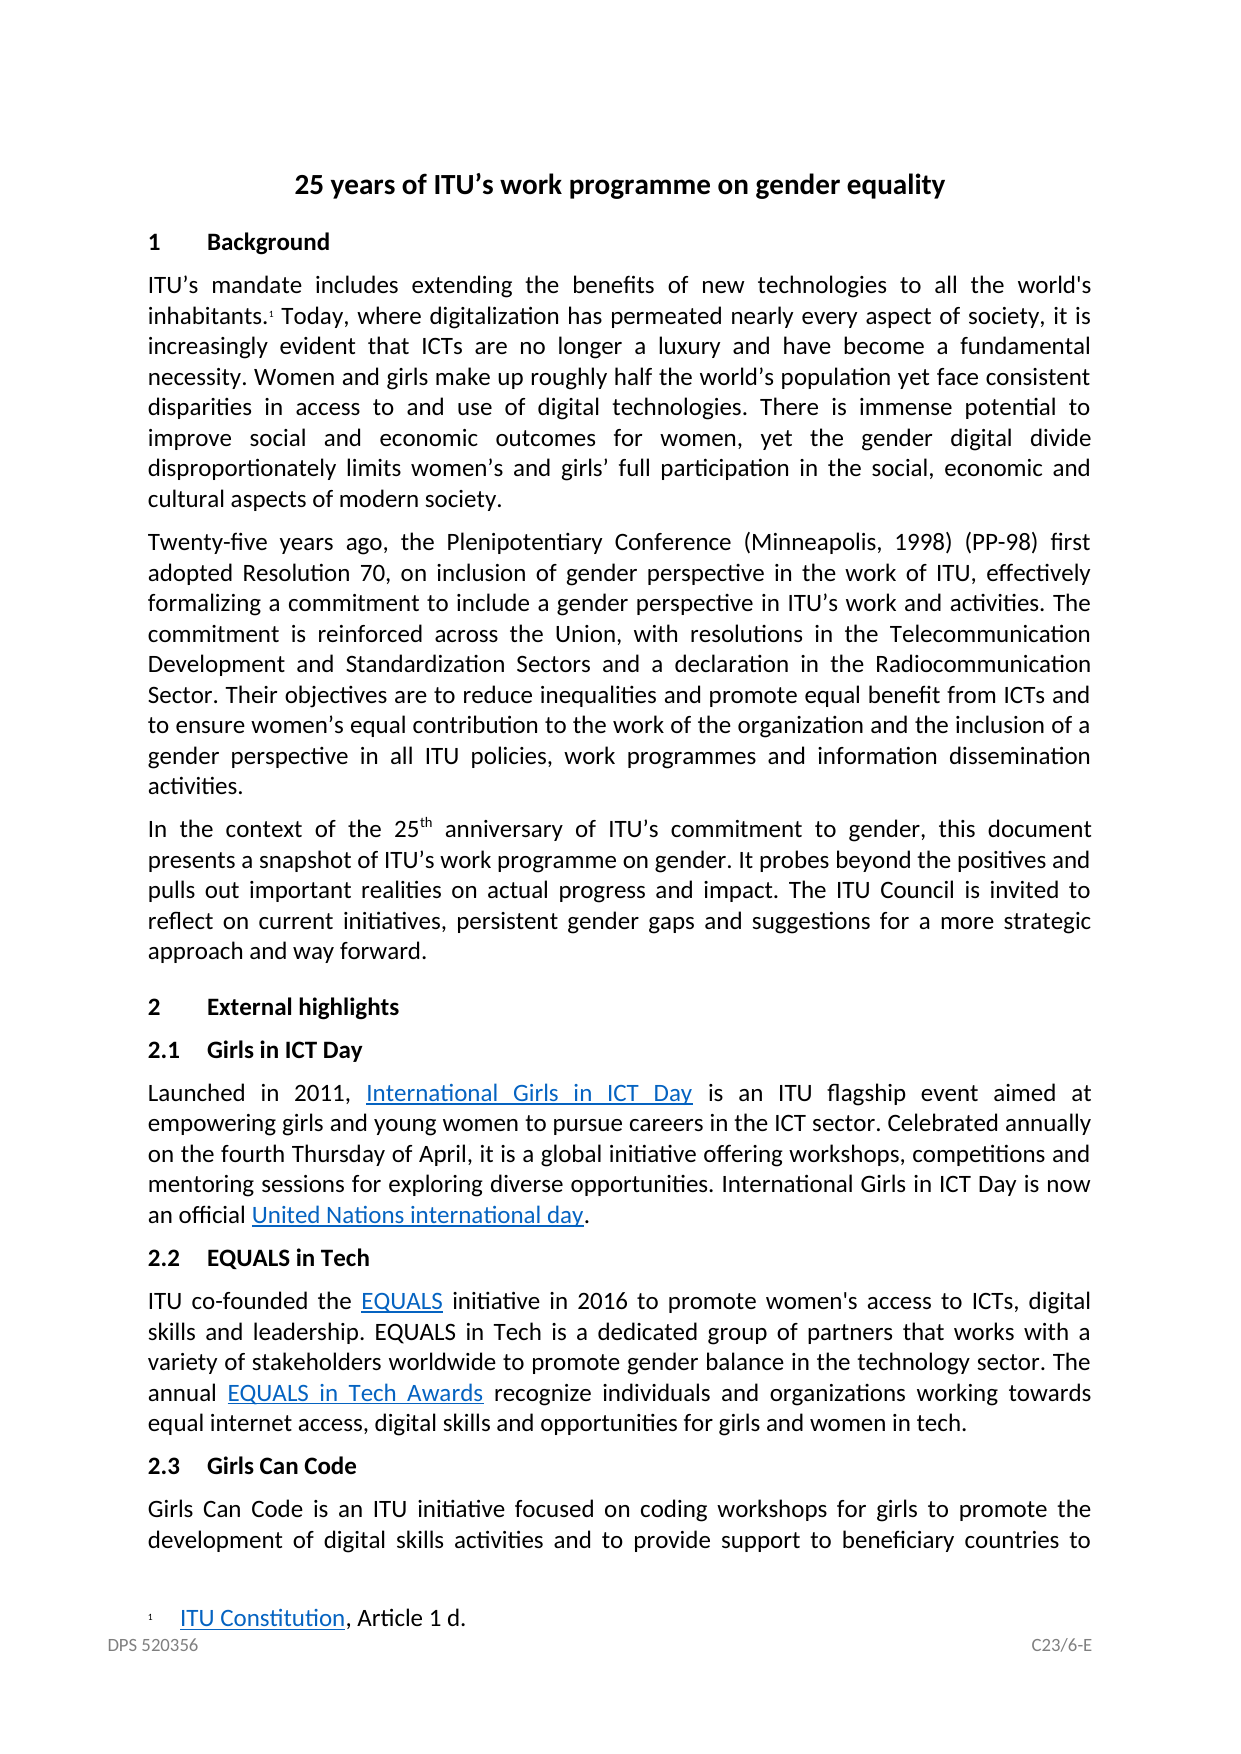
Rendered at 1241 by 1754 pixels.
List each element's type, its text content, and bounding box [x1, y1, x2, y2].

text 2 External highlights [148, 991, 1092, 1021]
text 2.3 Girls Can Code [148, 1450, 1092, 1481]
text 2.2 EQUALS in Tech [148, 1242, 1092, 1273]
text 2.1 Girls in ICT Day [148, 1034, 1092, 1064]
subtitle 25 years of ITU’s work programme on gender equality [148, 156, 1092, 201]
text ITU co-founded the EQUALS initiative in 2016 to promote women's access to ICTs, digital skills and leadership. EQUALS in Tech is a dedicated group of partners that works with a variety of stakeholders worldwide to promote gender balance in the technology sector. The annual EQUALS in Tech Awards recognize individuals and organizations working towards equal internet access, digital skills and opportunities for girls and women in tech. [148, 1285, 1092, 1438]
text Launched in 2011, International Girls in ICT Day is an ITU flagship event aimed at empowering girls and young women to pursue careers in the ICT sector. Celebrated annually on the fourth Thursday of April, it is a global initiative offering workshops, competitions and mentoring sessions for exploring diverse opportunities. International Girls in ICT Day is now an official United Nations international day. [148, 1077, 1092, 1229]
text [148, 1493, 1092, 1554]
text 1 Background [148, 226, 1092, 257]
text ITU’s mandate includes extending the benefits of new technologies to all the world's inhabitants. Today, where digitalization has permeated nearly every aspect of society, it is increasingly evident that ICTs are no longer a luxury and have become a fundamental necessity. Women and girls make up roughly half the world’s population yet face consistent disparities in access to and use of digital technologies. There is immense potential to improve social and economic outcomes for women, yet the gender digital divide disproportionately limits women’s and girls’ full participation in the social, economic and cultural aspects of modern society. [148, 269, 1092, 514]
text In the context of the 25th anniversary of ITU’s commitment to gender, this document presents a snapshot of ITU’s work programme on gender. It probes beyond the positives and pulls out important realities on actual progress and impact. The ITU Council is invited to reflect on current initiatives, persistent gender gaps and suggestions for a more strategic approach and way forward. [148, 813, 1092, 966]
text Twenty-five years ago, the Plenipotentiary Conference (Minneapolis, 1998) (PP-98) first adopted Resolution 70, on inclusion of gender perspective in the work of ITU, effectively formalizing a commitment to include a gender perspective in ITU’s work and activities. The commitment is reinforced across the Union, with resolutions in the Telecommunication Development and Standardization Sectors and a declaration in the Radiocommunication Sector. Their objectives are to reduce inequalities and promote equal benefit from ICTs and to ensure women’s equal contribution to the work of the organization and the inclusion of a gender perspective in all ITU policies, work programmes and information dissemination activities. [148, 526, 1092, 801]
